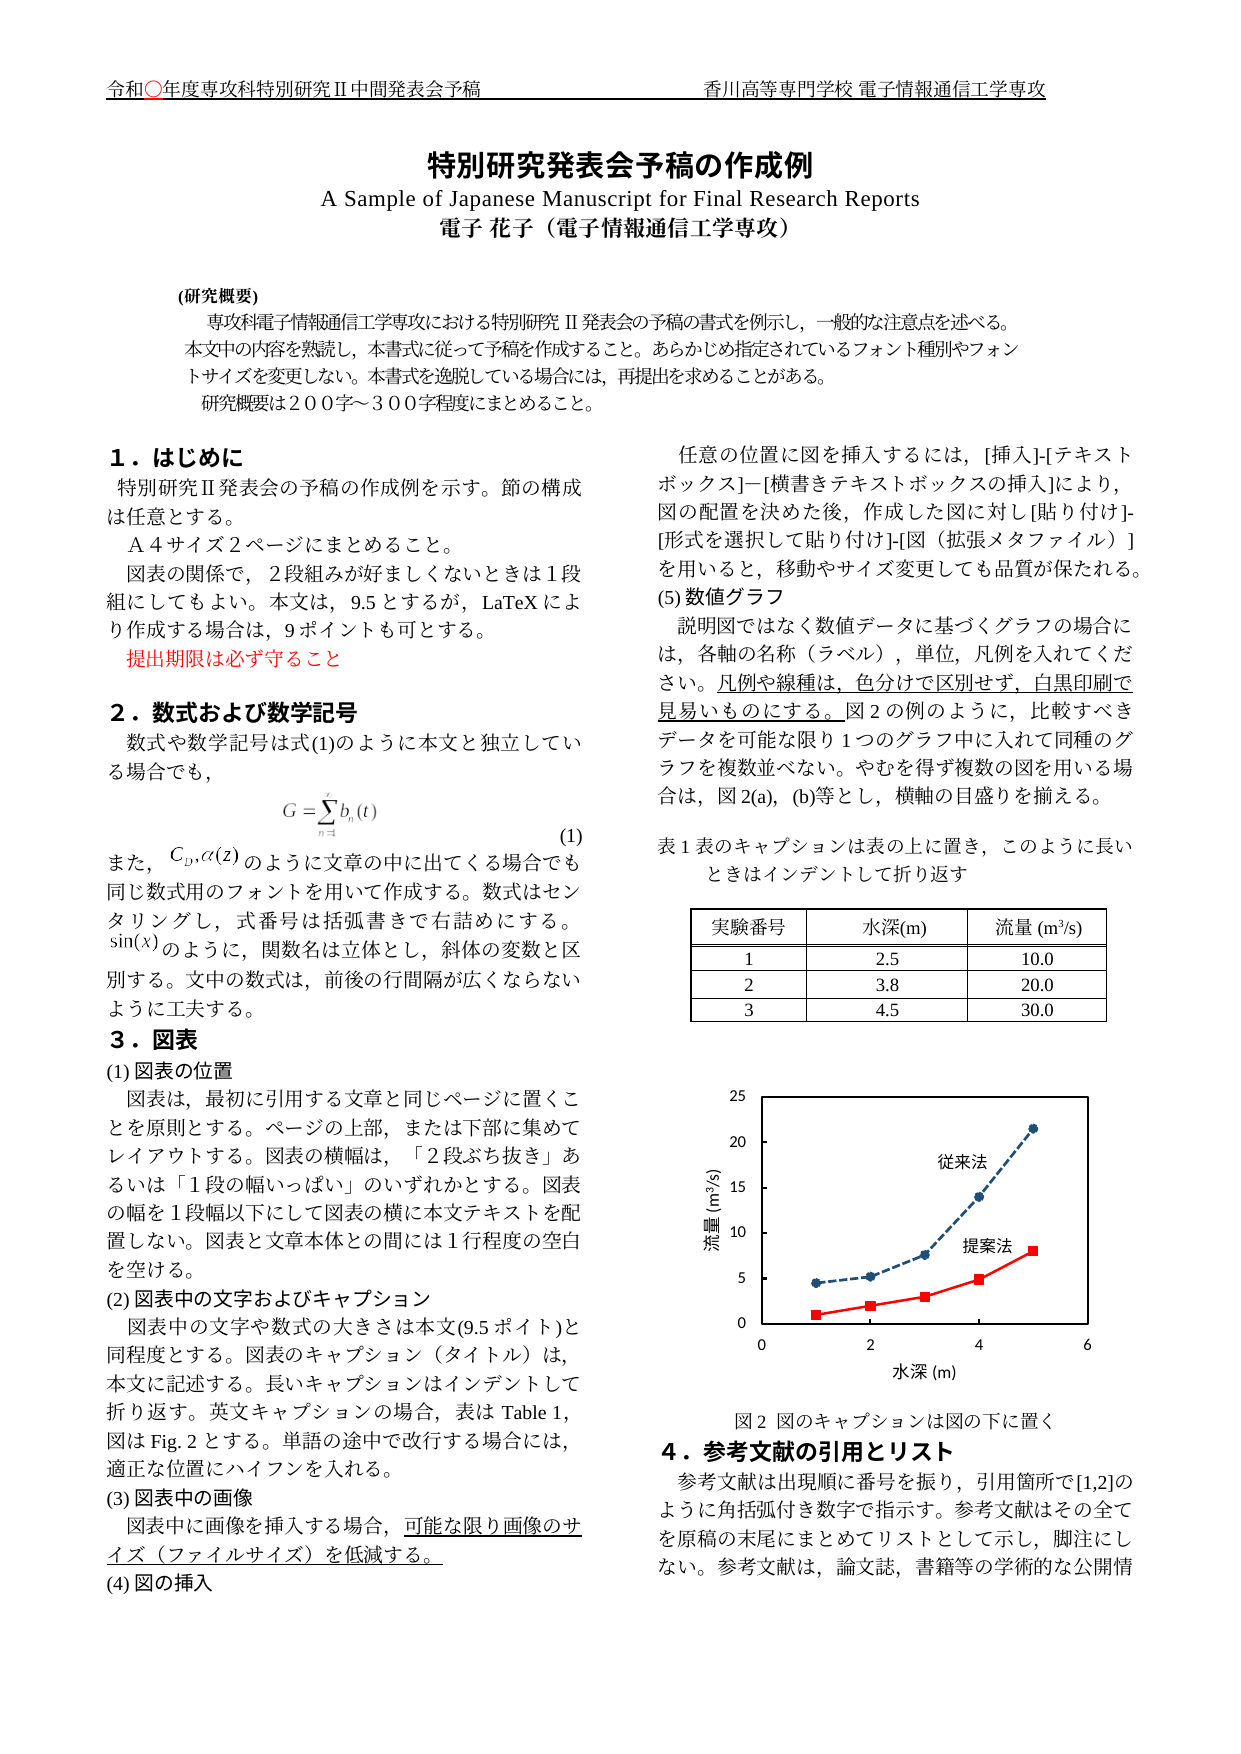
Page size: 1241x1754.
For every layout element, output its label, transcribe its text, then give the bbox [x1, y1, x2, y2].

text ４．参考文献の引用とリスト [658, 1433, 1134, 1467]
text 図表は，最初に引用する文章と同じページに置くことを原則とする。ページの上部，または下部に集めてレイアウトする。図表の横幅は，「２段ぶち抜き」あるいは「１段の幅いっぱい」のいずれかとする。図表の幅を１段幅以下にして図表の横に本文テキストを配置しない。図表と文章本体との間には１行程度の空白を空ける。 [106, 1084, 583, 1283]
text (研究概要) [106, 284, 1134, 308]
text (1) [106, 785, 583, 847]
text 説明図ではなく数値データに基づくグラフの場合には，各軸の名称（ラベル），単位，凡例を入れてください。凡例や線種は，色分けで区別せず，白黒印刷で見易いものにする。図2の例のように，比較すべきデータを可能な限り1つのグラフ中に入れて同種のグラフを複数並べない。やむを得ず複数の図を用いる場合は，図2(a)，(b)等とし，横軸の目盛りを揃える。 [658, 611, 1134, 809]
text 電子 花子（電子情報通信工学専攻） [106, 211, 1134, 243]
text 特別研究発表会予稿の作成例 [106, 143, 1134, 185]
text 図表の関係で，２段組みが好ましくないときは１段組にしてもよい。本文は，9.5とするが，LaTeXにより作成する場合は，9ポイントも可とする。 [106, 558, 583, 643]
text １．はじめに [106, 440, 583, 473]
text A Sample of Japanese Manuscript for Final Research Reports [106, 185, 1134, 211]
text Ａ４サイズ２ページにまとめること。 [106, 530, 583, 558]
text 研究概要は２００字～３００字程度にまとめること。 [184, 389, 1022, 416]
text (2) 図表中の文字およびキャプション [106, 1283, 583, 1312]
text 特別研究Ⅱ発表会の予稿の作成例を示す。節の構成は任意とする。 [106, 473, 583, 530]
text 数式や数学記号は式(1)のように本文と独立している場合でも， [106, 728, 583, 785]
text 任意の位置に図を挿入するには，[挿入]-[テキストボックス]－[横書きテキストボックスの挿入]により，図の配置を決めた後，作成した図に対し[貼り付け]-[形式を選択して貼り付け]-[図（拡張メタファイル）]を用いると，移動やサイズ変更しても品質が保たれる。 [658, 440, 1134, 582]
text 図表中に画像を挿入する場合，可能な限り画像のサイズ（ファイルサイズ）を低減する。 [106, 1511, 583, 1568]
text (4) 図の挿入 [106, 1568, 583, 1596]
text ２．数式および数学記号 [106, 695, 583, 728]
text 図2 図のキャプションは図の下に置く [658, 1406, 1134, 1433]
text 図表中の文字や数式の大きさは本文(9.5ポイト)と同程度とする。図表のキャプション（タイトル）は，本文に記述する。長いキャプションはインデントして折り返す。英文キャプションの場合，表はTable 1，図はFig. 2 とする。単語の途中で改行する場合には，適正な位置にハイフンを入れる。 [106, 1312, 583, 1482]
text (1) 図表の位置 [106, 1055, 583, 1084]
text 表1 表のキャプションは表の上に置き，このように長いときはインデントして折り返す [658, 832, 1134, 886]
text (5) 数値グラフ [658, 582, 1134, 611]
text 提出期限は必ず守ること [106, 643, 583, 672]
text また，のように文章の中に出てくる場合でも同じ数式用のフォントを用いて作成する。数式はセンタリングし，式番号は括弧書きで右詰めにする。のように，関数名は立体とし，斜体の変数と区別する。文中の数式は，前後の行間隔が広くならないように工夫する。 [106, 847, 583, 1022]
text ３．図表 [106, 1022, 583, 1055]
text 専攻科電子情報通信工学専攻における特別研究Ⅱ発表会の予稿の書式を例示し，一般的な注意点を述べる。本文中の内容を熟読し，本書式に従って予稿を作成すること。あらかじめ指定されているフォント種別やフォントサイズを変更しない。本書式を逸脱している場合には，再提出を求めることがある。 [184, 308, 1022, 389]
text (3) 図表中の画像 [106, 1482, 583, 1511]
